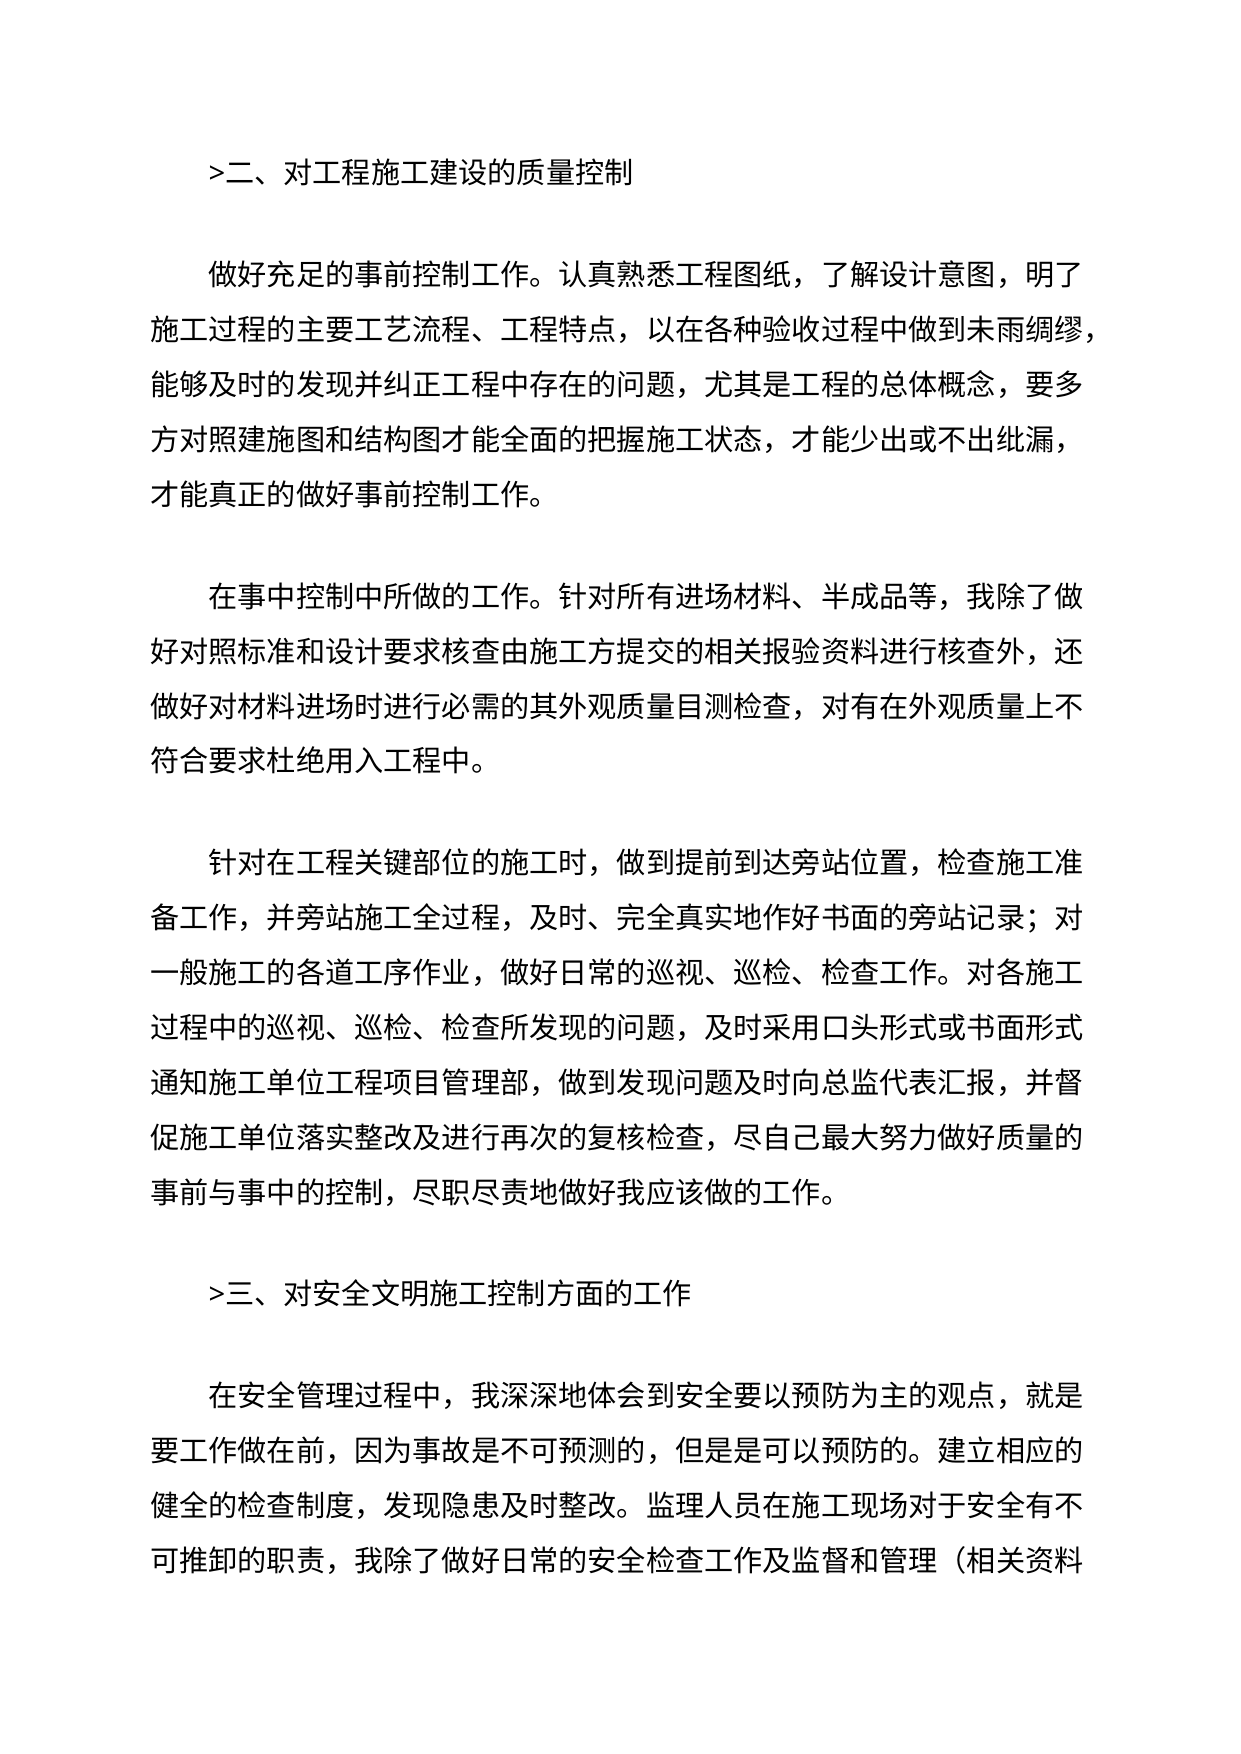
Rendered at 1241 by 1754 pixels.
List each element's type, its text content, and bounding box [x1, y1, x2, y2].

text >二、对工程施工建设的质量控制 [150, 150, 1090, 192]
text >三、对安全文明施工控制方面的工作 [150, 1271, 1090, 1313]
text 在事中控制中所做的工作。针对所有进场材料、半成品等，我除了做好对照标准和设计要求核查由施工方提交的相关报验资料进行核查外，还做好对材料进场时进行必需的其外观质量目测检查，对有在外观质量上不符合要求杜绝用入工程中。 [150, 573, 1090, 780]
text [150, 1373, 1090, 1580]
text 做好充足的事前控制工作。认真熟悉工程图纸，了解设计意图，明了施工过程的主要工艺流程、工程特点，以在各种验收过程中做到未雨绸缪，能够及时的发现并纠正工程中存在的问题，尤其是工程的总体概念，要多方对照建施图和结构图才能全面的把握施工状态，才能少出或不出纰漏，才能真正的做好事前控制工作。 [150, 252, 1090, 514]
text 针对在工程关键部位的施工时，做到提前到达旁站位置，检查施工准备工作，并旁站施工全过程，及时、完全真实地作好书面的旁站记录；对一般施工的各道工序作业，做好日常的巡视、巡检、检查工作。对各施工过程中的巡视、巡检、检查所发现的问题，及时采用口头形式或书面形式通知施工单位工程项目管理部，做到发现问题及时向总监代表汇报，并督促施工单位落实整改及进行再次的复核检查，尽自己最大努力做好质量的事前与事中的控制，尽职尽责地做好我应该做的工作。 [150, 840, 1090, 1211]
